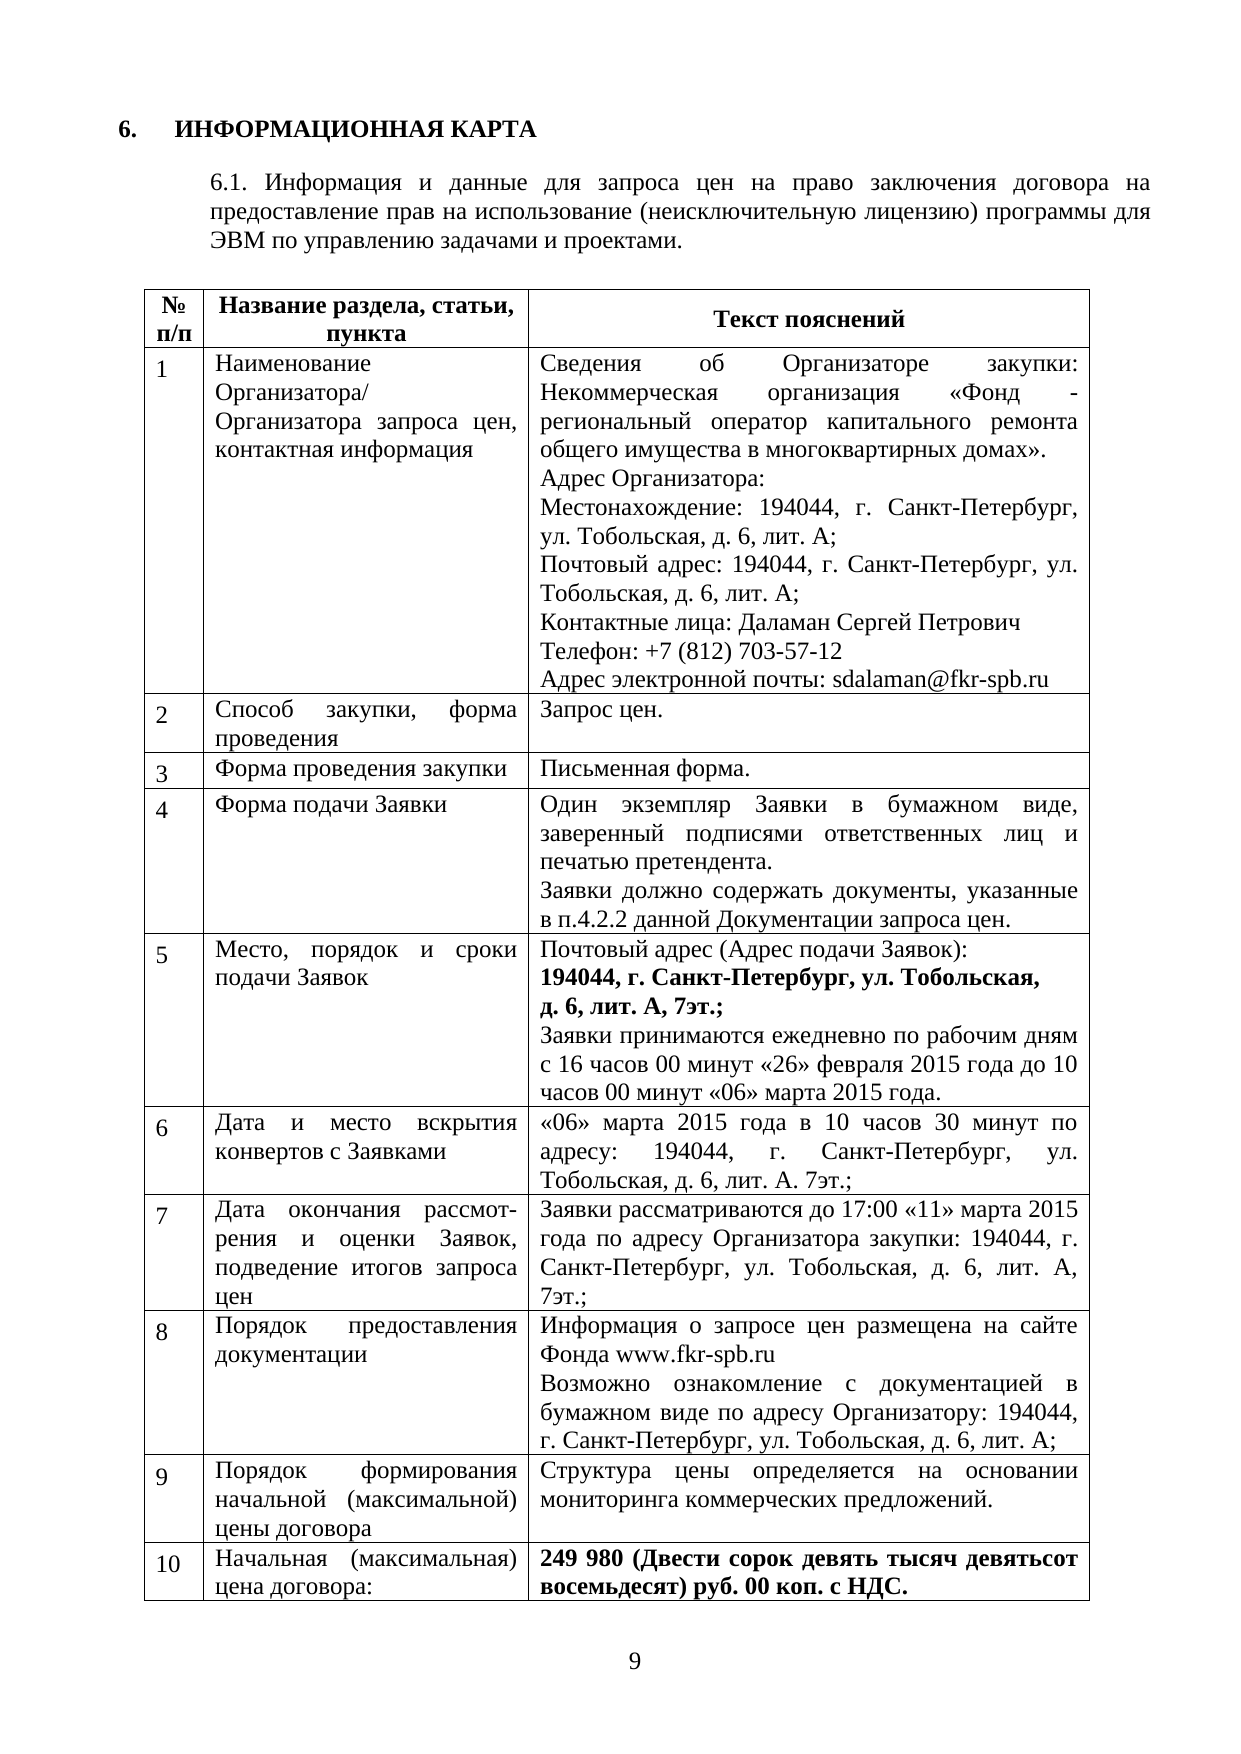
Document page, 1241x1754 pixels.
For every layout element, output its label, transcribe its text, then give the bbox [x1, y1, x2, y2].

table_cell Сведения об Организаторе закупки: Некоммерческая организация «Фонд - региональный оператор капитального ремонта общего имущества в многоквартирных домах». Адрес Организатора: Местонахождение: 194044, г. Санкт-Петербург, ул. Тобольская, д. 6, лит. А; Почтовый адрес: 194044, г. Санкт-Петербург, ул. Тобольская, д. 6, лит. А; Контактные лица: Даламан Сергей Петрович Телефон: +7 (812) 703-57-12 Адрес электронной почты: sdalaman@fkr-spb.ru [529, 348, 1089, 693]
text 6.1. Информация и данные для запроса цен на право заключения договора на предоставление прав на использование (неисключительную лицензию) программы для ЭВМ по управлению задачами и проектами. [210, 167, 1152, 254]
table_cell Структура цены определяется на основании мониторинга коммерческих предложений. [529, 1455, 1089, 1542]
table_cell Информация о запросе цен размещена на сайте Фонда www.fkr-spb.ru Возможно ознакомление с документацией в бумажном виде по адресу Организатору: 194044, г. Санкт-Петербург, ул. Тобольская, д. 6, лит. А; [529, 1311, 1089, 1454]
table_header Название раздела, статьи, пункта [204, 290, 528, 347]
table_cell Начальная (максимальная) цена договора: [204, 1543, 528, 1600]
table_cell 6 [145, 1107, 203, 1193]
table_cell Запрос цен. [529, 694, 1089, 752]
table_cell «06» марта 2015 года в 10 часов 30 минут по адресу: 194044, г. Санкт-Петербург, ул. Тобольская, д. 6, лит. А. 7эт.; [529, 1107, 1089, 1193]
table_cell 2 [145, 694, 203, 752]
table_header № п/п [145, 290, 203, 347]
table_cell Письменная форма. [529, 753, 1089, 788]
table_cell 249 980 (Двести сорок девять тысяч девятьсот восемьдесят) руб. 00 коп. с НДС. [529, 1543, 1089, 1600]
table_cell Порядок предоставления документации [204, 1311, 528, 1454]
table_cell Способ закупки, форма проведения [204, 694, 528, 752]
table_cell Место, порядок и сроки подачи Заявок [204, 934, 528, 1106]
table_cell 10 [145, 1543, 203, 1600]
table_header Текст пояснений [529, 290, 1089, 347]
table_cell 5 [145, 934, 203, 1106]
table_cell Дата окончания рассмот-рения и оценки Заявок, подведение итогов запроса цен [204, 1195, 528, 1309]
table_cell Форма подачи Заявки [204, 789, 528, 933]
table_cell Форма проведения закупки [204, 753, 528, 788]
table_cell Один экземпляр Заявки в бумажном виде, заверенный подписями ответственных лиц и печатью претендента. Заявки должно содержать документы, указанные в п.4.2.2 данной Документации запроса цен. [529, 789, 1089, 933]
table_cell Почтовый адрес (Адрес подачи Заявок): 194044, г. Санкт-Петербург, ул. Тобольская, д. 6, лит. А, 7эт.; Заявки принимаются ежедневно по рабочим дням с 16 часов 00 минут «26» февраля 2015 года до 10 часов 00 минут «06» марта 2015 года. [529, 934, 1089, 1106]
table_cell 3 [145, 753, 203, 788]
table_cell Порядок формирования начальной (максимальной) цены договора [204, 1455, 528, 1542]
table_cell 4 [145, 789, 203, 933]
table_cell Дата и место вскрытия конвертов с Заявками [204, 1107, 528, 1193]
table_cell 9 [145, 1455, 203, 1542]
table_cell 1 [145, 348, 203, 693]
table_cell Наименование Организатора/ Организатора запроса цен, контактная информация [204, 348, 528, 693]
table_cell Заявки рассматриваются до 17:00 «11» марта 2015 года по адресу Организатора закупки: 194044, г. Санкт-Петербург, ул. Тобольская, д. 6, лит. А, 7эт.; [529, 1195, 1089, 1309]
table_cell 8 [145, 1311, 203, 1454]
subtitle ИНФОРМАЦИОННАЯ КАРТА [118, 114, 1152, 142]
table_cell 7 [145, 1195, 203, 1309]
